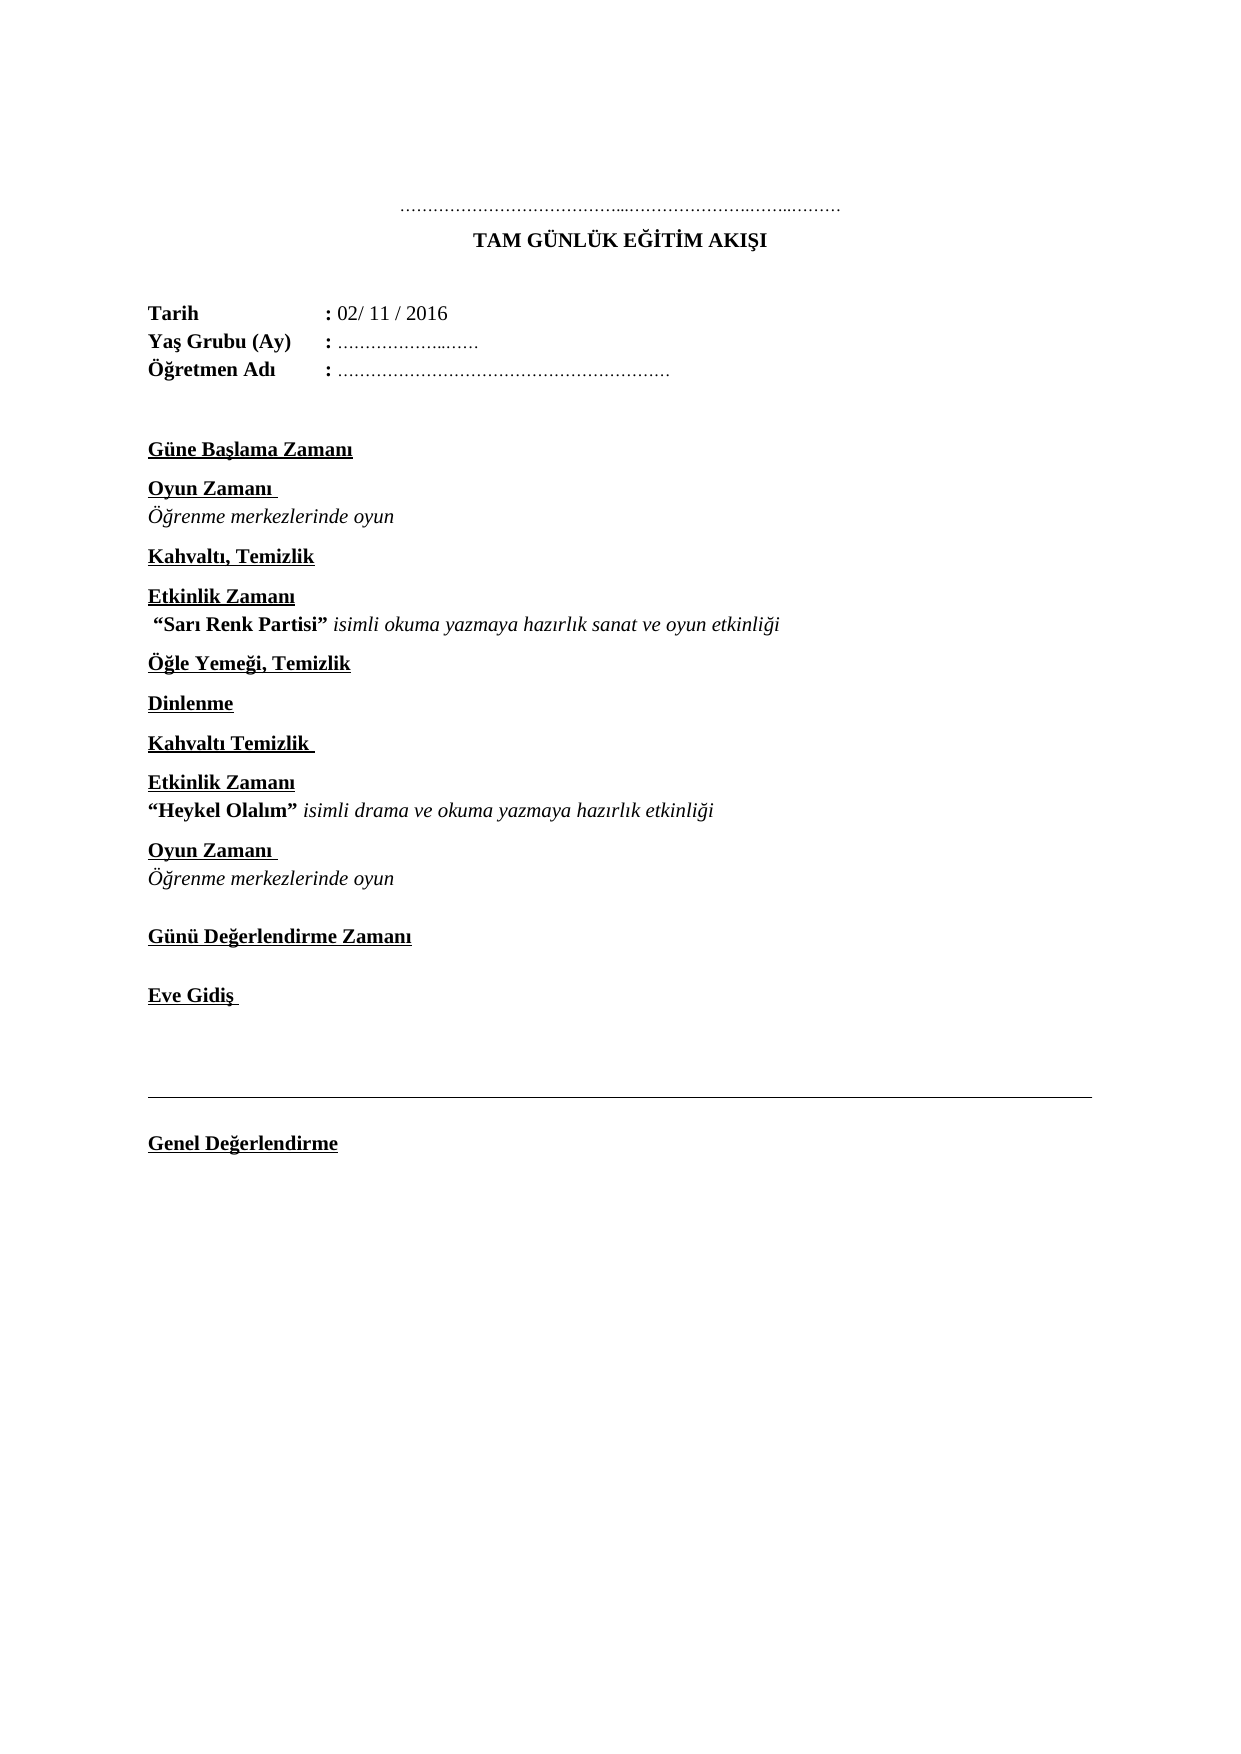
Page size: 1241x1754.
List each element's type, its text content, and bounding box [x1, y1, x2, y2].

text Günü Değerlendirme Zamanı [148, 923, 1092, 948]
text Oyun Zamanı [148, 827, 1092, 862]
text Oyun Zamanı [148, 465, 1092, 500]
text “Heykel Olalım” isimli drama ve okuma yazmaya hazırlık etkinliği [148, 798, 1092, 822]
text TAM GÜNLÜK EĞİTİM AKIŞI [148, 228, 1092, 252]
text Tarih : 02/ 11 / 2016 [148, 301, 1092, 325]
text “Sarı Renk Partisi” isimli okuma yazmaya hazırlık sanat ve oyun etkinliği [148, 612, 1092, 636]
text Öğle Yemeği, Temizlik [148, 640, 1092, 675]
text Öğrenme merkezlerinde oyun [148, 504, 1092, 528]
text Kahvaltı, Temizlik [148, 533, 1092, 568]
text Öğrenme merkezlerinde oyun [148, 866, 1092, 890]
text Eve Gidiş [148, 982, 1092, 1007]
text Dinlenme [148, 679, 1092, 715]
text Kahvaltı Temizlik [148, 719, 1092, 754]
text …………………………………...………………….……..……… [148, 196, 1092, 215]
text Genel Değerlendirme [148, 1131, 1092, 1155]
text Güne Başlama Zamanı [148, 425, 1092, 461]
text Etkinlik Zamanı [148, 759, 1092, 794]
text Öğretmen Adı : …………………………………………………… [148, 357, 1092, 381]
text Yaş Grubu (Ay) : ………………..…… [148, 329, 1092, 353]
text Etkinlik Zamanı [148, 572, 1092, 608]
